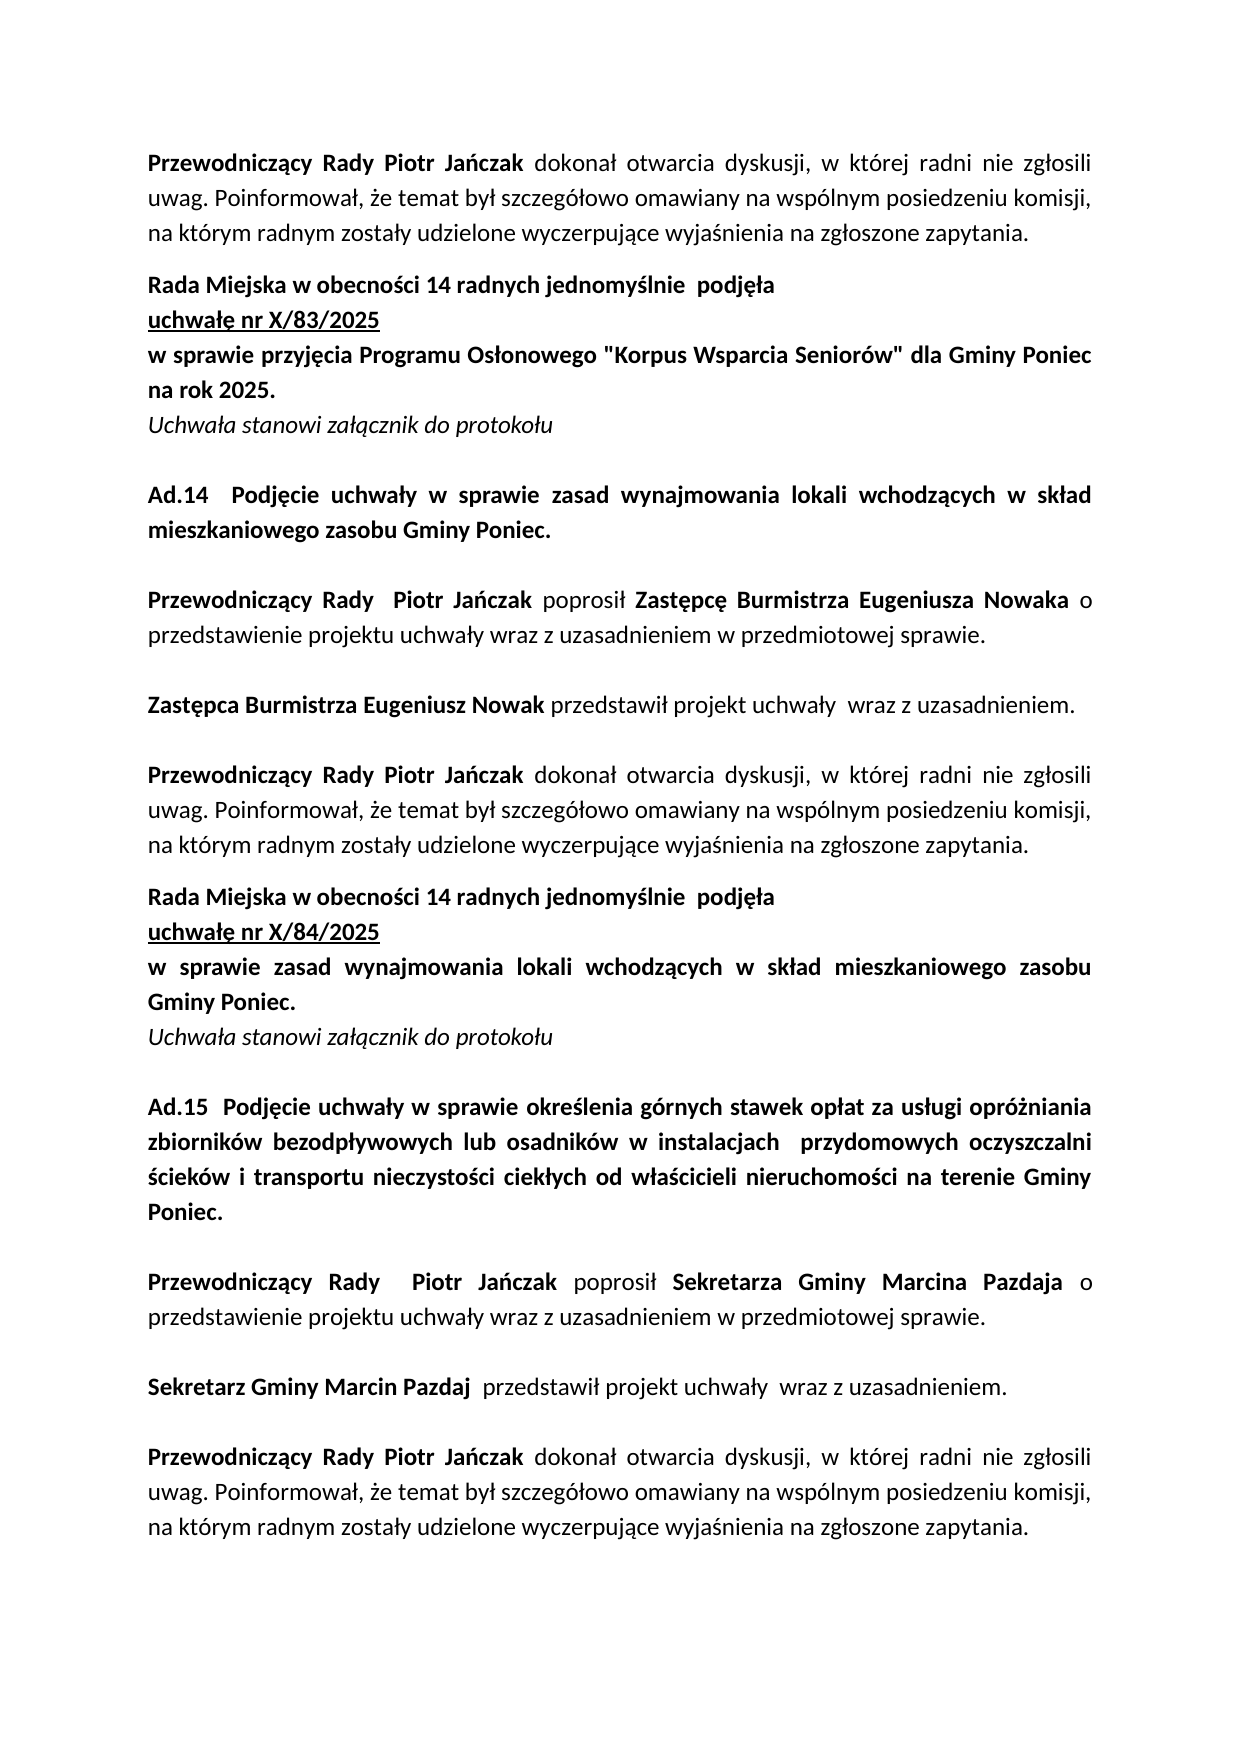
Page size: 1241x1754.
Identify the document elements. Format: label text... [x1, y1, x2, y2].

text Uchwała stanowi załącznik do protokołu [148, 409, 1093, 440]
text w sprawie zasad wynajmowania lokali wchodzących w skład mieszkaniowego zasobu Gminy Poniec. [148, 951, 1093, 1016]
text Ad.14 Podjęcie uchwały w sprawie zasad wynajmowania lokali wchodzących w skład mieszkaniowego zasobu Gminy Poniec. [148, 479, 1093, 545]
text Uchwała stanowi załącznik do protokołu [148, 1021, 1093, 1051]
text Przewodniczący Rady Piotr Jańczak dokonał otwarcia dyskusji, w której radni nie zgłosili uwag. Poinformował, że temat był szczegółowo omawiany na wspólnym posiedzeniu komisji, na którym radnym zostały udzielone wyczerpujące wyjaśnienia na zgłoszone zapytania. [148, 1441, 1093, 1541]
text Przewodniczący Rady Piotr Jańczak poprosił Zastępcę Burmistrza Eugeniusza Nowaka o przedstawienie projektu uchwały wraz z uzasadnieniem w przedmiotowej sprawie. [148, 584, 1093, 650]
text Rada Miejska w obecności 14 radnych jednomyślnie podjęła [148, 269, 1093, 300]
text Rada Miejska w obecności 14 radnych jednomyślnie podjęła [148, 881, 1093, 911]
text Przewodniczący Rady Piotr Jańczak poprosił Sekretarza Gminy Marcina Pazdaja o przedstawienie projektu uchwały wraz z uzasadnieniem w przedmiotowej sprawie. [148, 1266, 1093, 1331]
text Przewodniczący Rady Piotr Jańczak dokonał otwarcia dyskusji, w której radni nie zgłosili uwag. Poinformował, że temat był szczegółowo omawiany na wspólnym posiedzeniu komisji, na którym radnym zostały udzielone wyczerpujące wyjaśnienia na zgłoszone zapytania. [148, 759, 1093, 860]
text uchwałę nr X/84/2025 [148, 916, 1093, 946]
text Przewodniczący Rady Piotr Jańczak dokonał otwarcia dyskusji, w której radni nie zgłosili uwag. Poinformował, że temat był szczegółowo omawiany na wspólnym posiedzeniu komisji, na którym radnym zostały udzielone wyczerpujące wyjaśnienia na zgłoszone zapytania. [148, 148, 1093, 248]
text uchwałę nr X/83/2025 [148, 304, 1093, 335]
text Ad.15 Podjęcie uchwały w sprawie określenia górnych stawek opłat za usługi opróżniania zbiorników bezodpływowych lub osadników w instalacjach przydomowych oczyszczalni ścieków i transportu nieczystości ciekłych od właścicieli nieruchomości na terenie Gminy Poniec. [148, 1091, 1093, 1226]
text Sekretarz Gminy Marcin Pazdaj przedstawił projekt uchwały wraz z uzasadnieniem. [148, 1371, 1093, 1401]
text Zastępca Burmistrza Eugeniusz Nowak przedstawił projekt uchwały wraz z uzasadnieniem. [148, 689, 1093, 720]
text w sprawie przyjęcia Programu Osłonowego "Korpus Wsparcia Seniorów" dla Gminy Poniec na rok 2025. [148, 339, 1093, 405]
